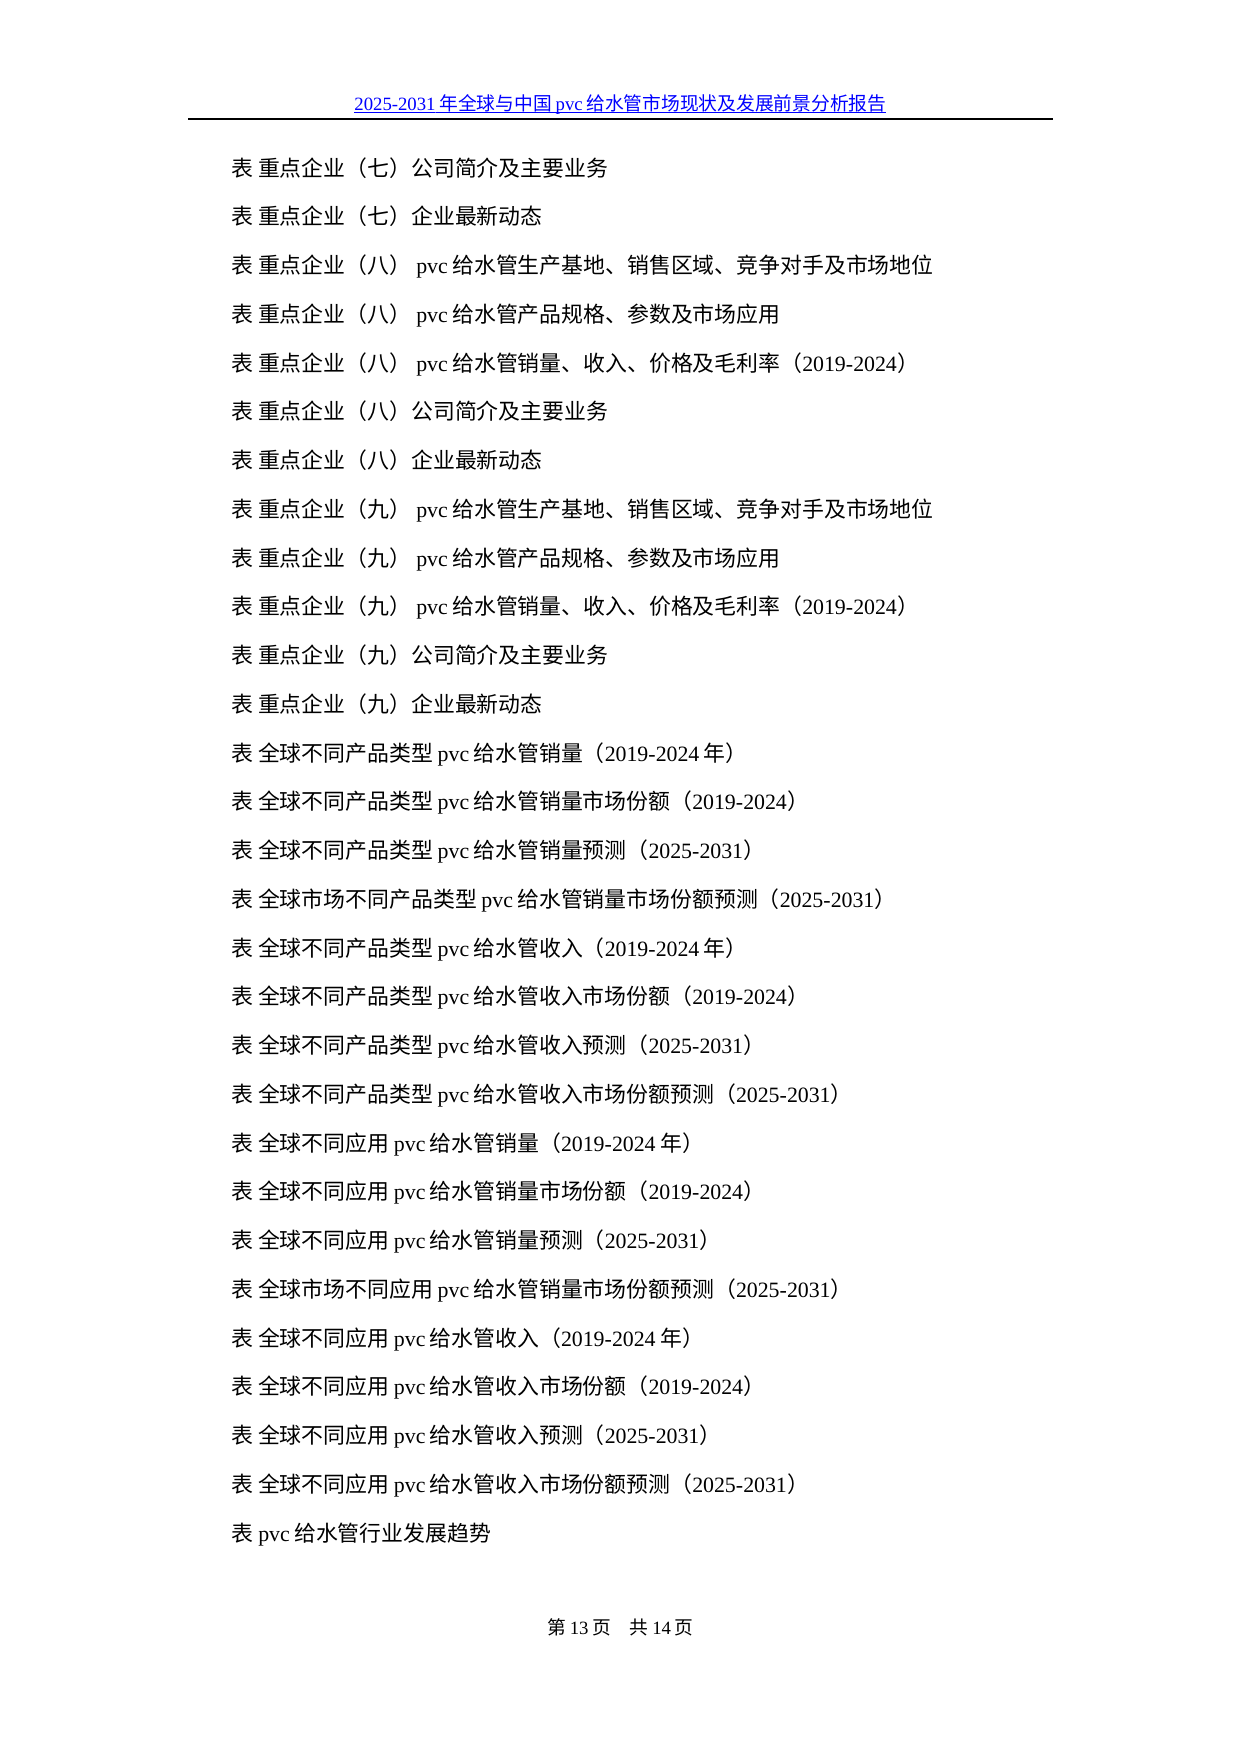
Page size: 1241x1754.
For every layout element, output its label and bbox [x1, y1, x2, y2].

text [187, 150, 1053, 1548]
